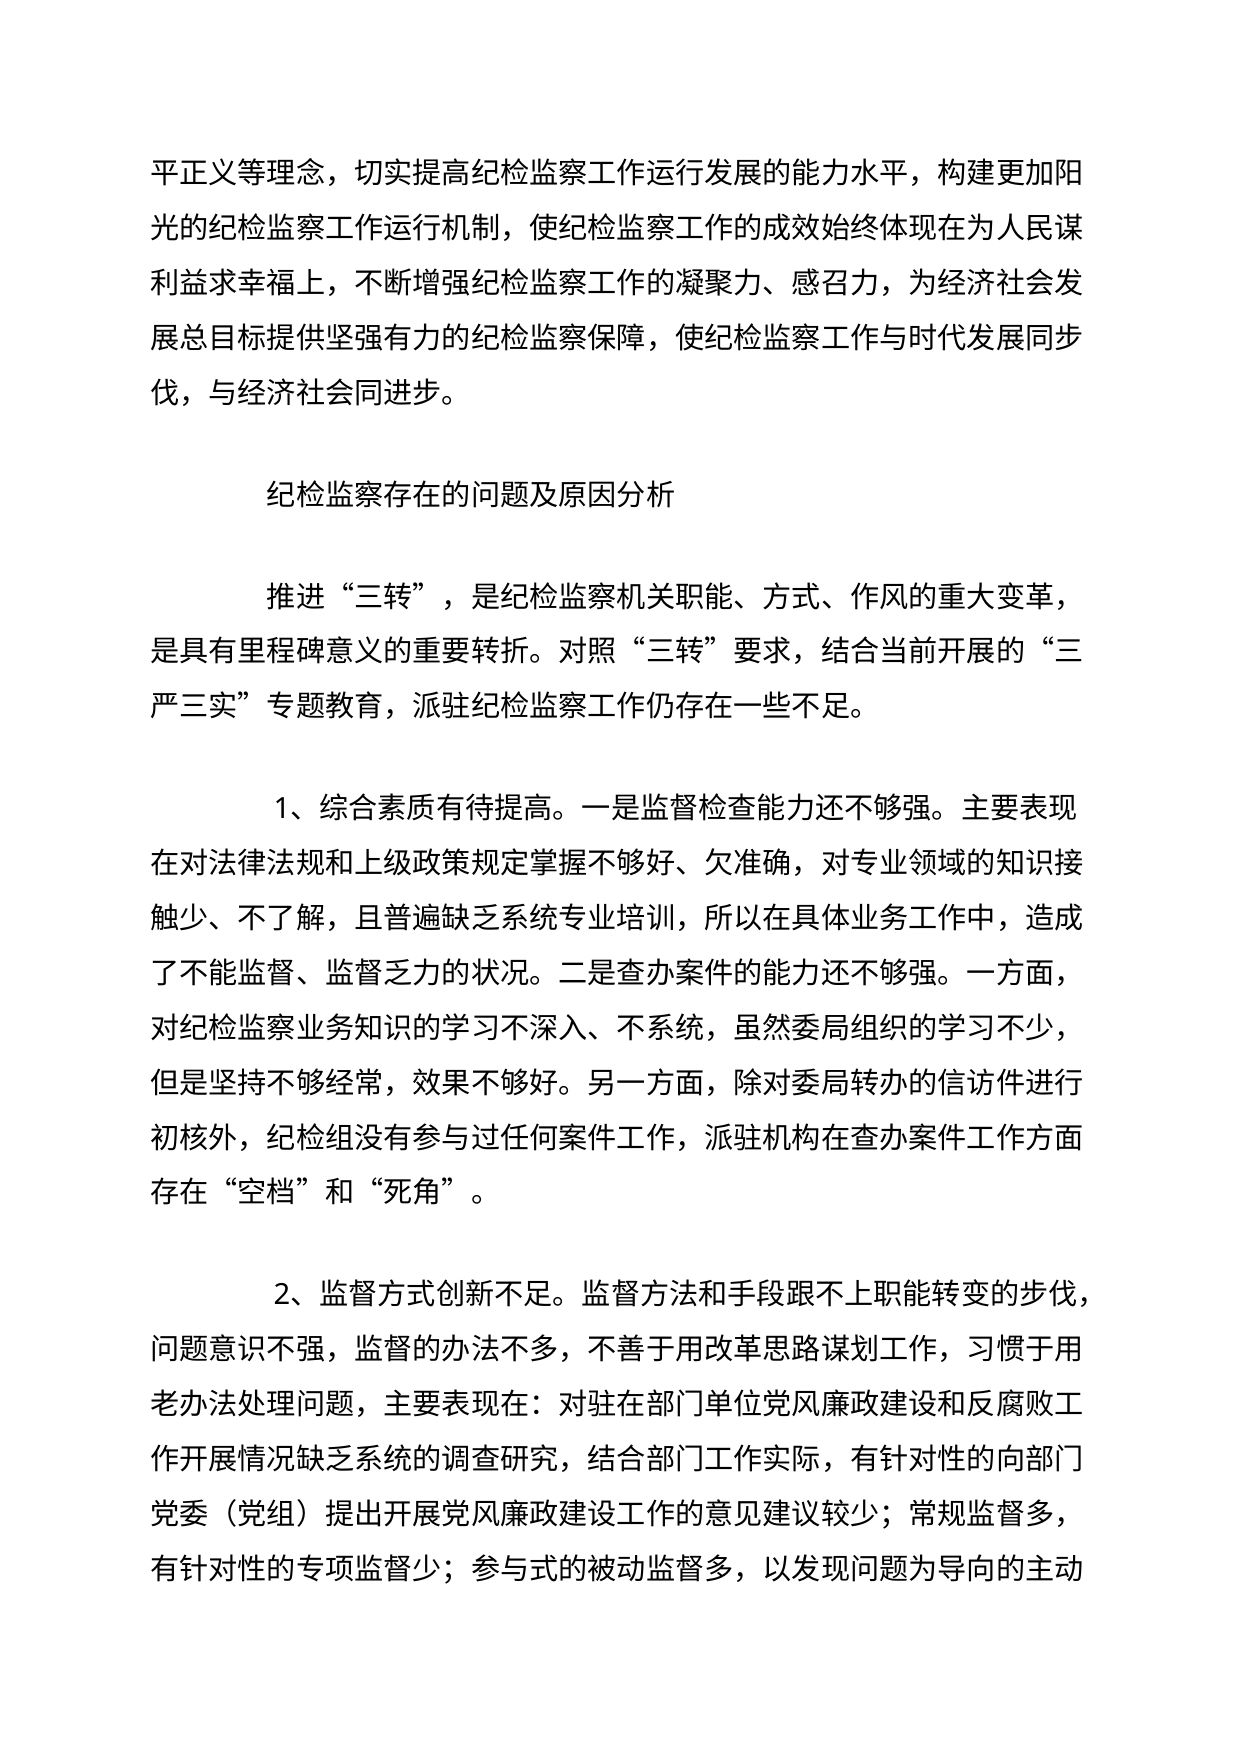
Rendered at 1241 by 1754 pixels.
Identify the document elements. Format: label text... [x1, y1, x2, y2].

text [150, 150, 1090, 412]
text 纪检监察存在的问题及原因分析 [150, 471, 1090, 514]
text 推进“三转”，是纪检监察机关职能、方式、作风的重大变革，是具有里程碑意义的重要转折。对照“三转”要求，结合当前开展的“三严三实”专题教育，派驻纪检监察工作仍存在一些不足。 [150, 573, 1090, 725]
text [150, 1271, 1090, 1588]
text 1、综合素质有待提高。一是监督检查能力还不够强。主要表现在对法律法规和上级政策规定掌握不够好、欠准确，对专业领域的知识接触少、不了解，且普遍缺乏系统专业培训，所以在具体业务工作中，造成了不能监督、监督乏力的状况。二是查办案件的能力还不够强。一方面，对纪检监察业务知识的学习不深入、不系统，虽然委局组织的学习不少，但是坚持不够经常，效果不够好。另一方面，除对委局转办的信访件进行初核外，纪检组没有参与过任何案件工作，派驻机构在查办案件工作方面存在“空档”和“死角”。 [150, 785, 1090, 1211]
